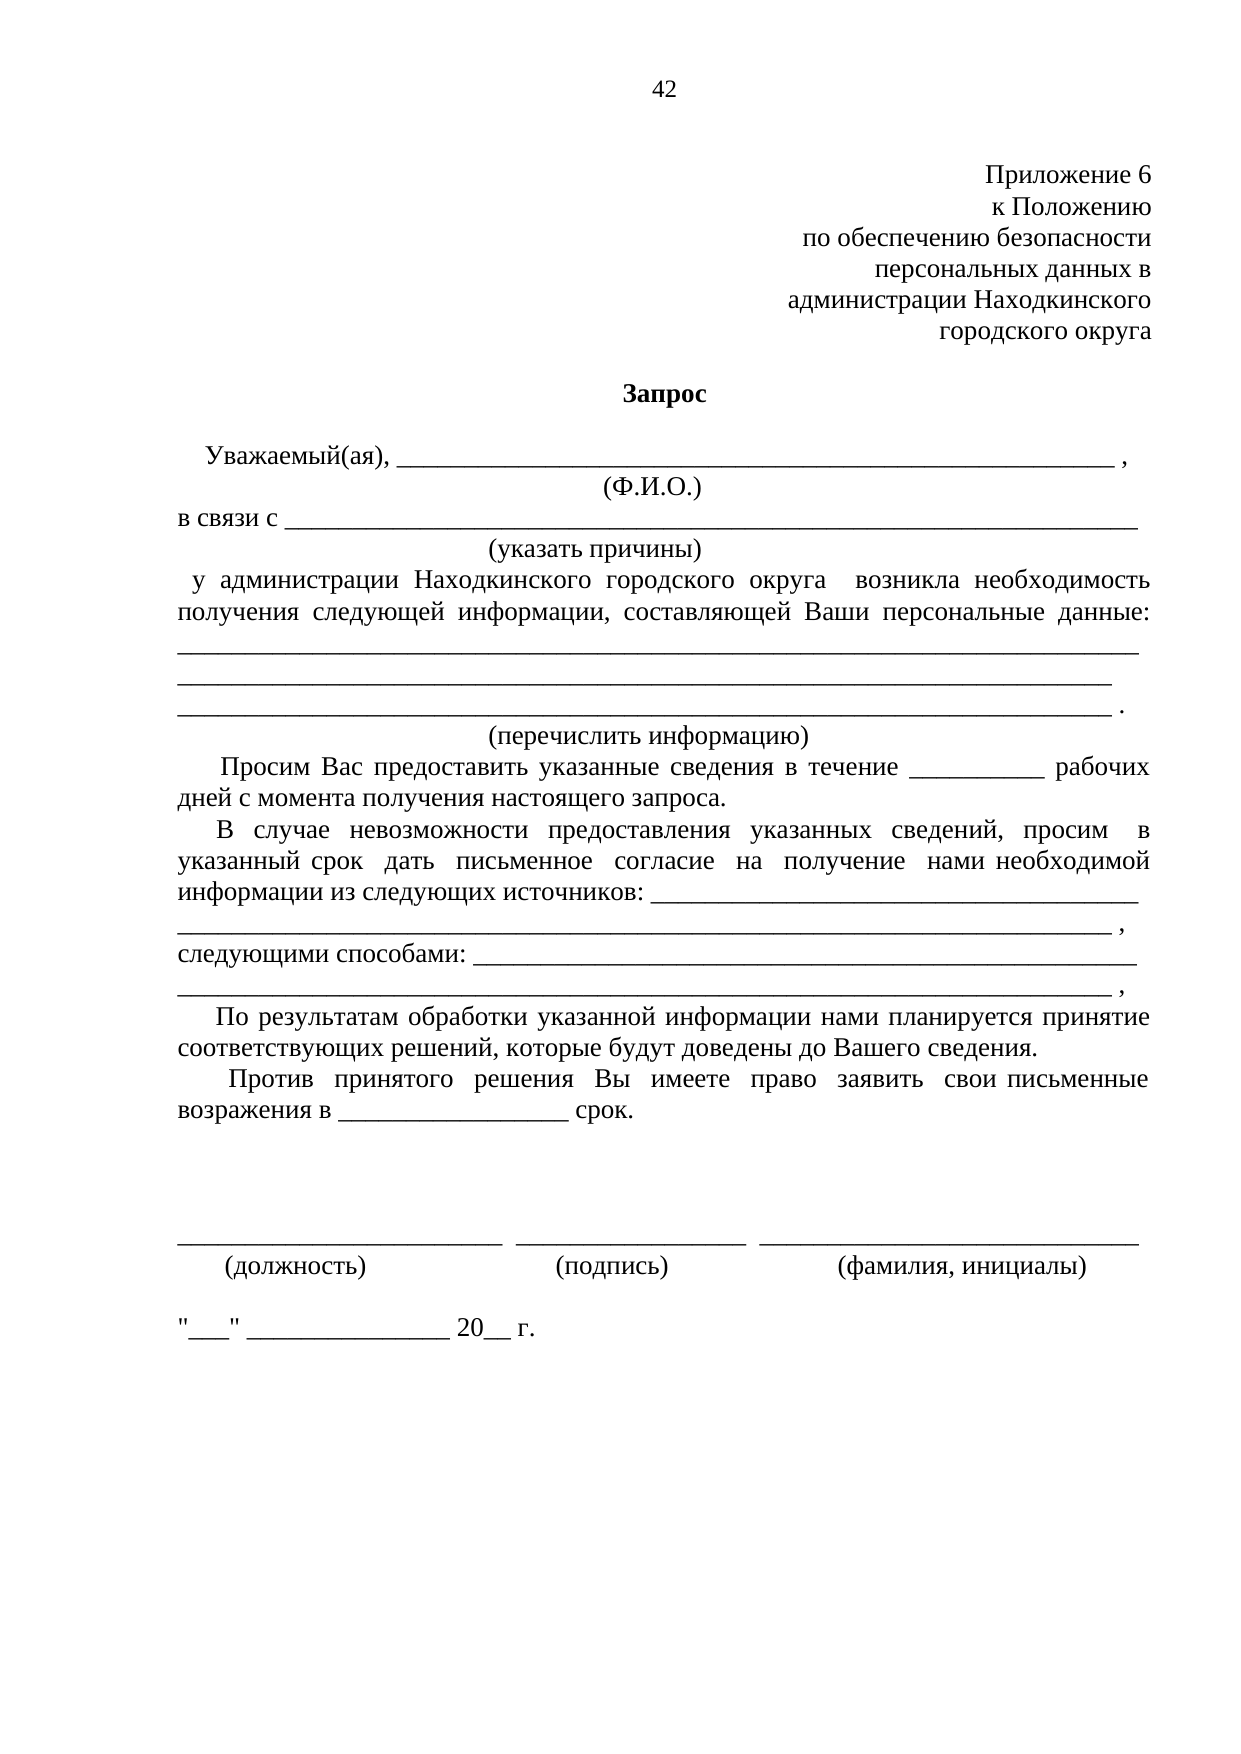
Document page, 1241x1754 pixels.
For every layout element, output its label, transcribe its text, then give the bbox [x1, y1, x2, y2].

text (указать причины) [177, 532, 1152, 563]
text Запрос [177, 377, 1152, 408]
text Приложение 6 [177, 159, 1152, 190]
text следующими способами: _________________________________________________ [177, 937, 1152, 968]
text По результатам обработки указанной информации нами планируется принятие соответствующих решений, которые будут доведены до Вашего сведения. [177, 999, 1152, 1062]
text Просим Вас предоставить указанные сведения в течение __________ рабочих дней с момента получения настоящего запроса. [177, 750, 1152, 813]
text по обеспечению безопасности [177, 221, 1152, 252]
text у администрации Находкинского городского округа возникла необходимость получения следующей информации, составляющей Ваши персональные данные: ____________________________________________________________________________________________________________________________________________ [177, 563, 1152, 688]
text _____________________________________________________________________ . [177, 688, 1152, 719]
text (Ф.И.О.) [177, 470, 1152, 501]
text администрации Находкинского [177, 283, 1152, 314]
text к Положению [177, 190, 1152, 221]
text _____________________________________________________________________ , [177, 968, 1152, 999]
text в связи с _______________________________________________________________ [177, 501, 1152, 532]
text _____________________________________________________________________ , [177, 906, 1152, 937]
text (перечислить информацию) [177, 719, 1152, 750]
text городского округа [177, 314, 1152, 346]
text "___" _______________ 20__ г. [177, 1311, 1152, 1342]
text (должность) (подпись) (фамилия, инициалы) [177, 1249, 1152, 1280]
text персональных данных в [177, 252, 1152, 283]
text В случае невозможности предоставления указанных сведений, просим в указанный срок дать письменное согласие на получение нами необходимой информации из следующих источников: ____________________________________ [177, 813, 1152, 906]
text Против принятого решения Вы имеете право заявить свои письменные возражения в _________________ срок. [177, 1062, 1152, 1124]
text Уважаемый(ая), _____________________________________________________ , [177, 439, 1152, 470]
text ________________________ _________________ ____________________________ [177, 1218, 1152, 1249]
